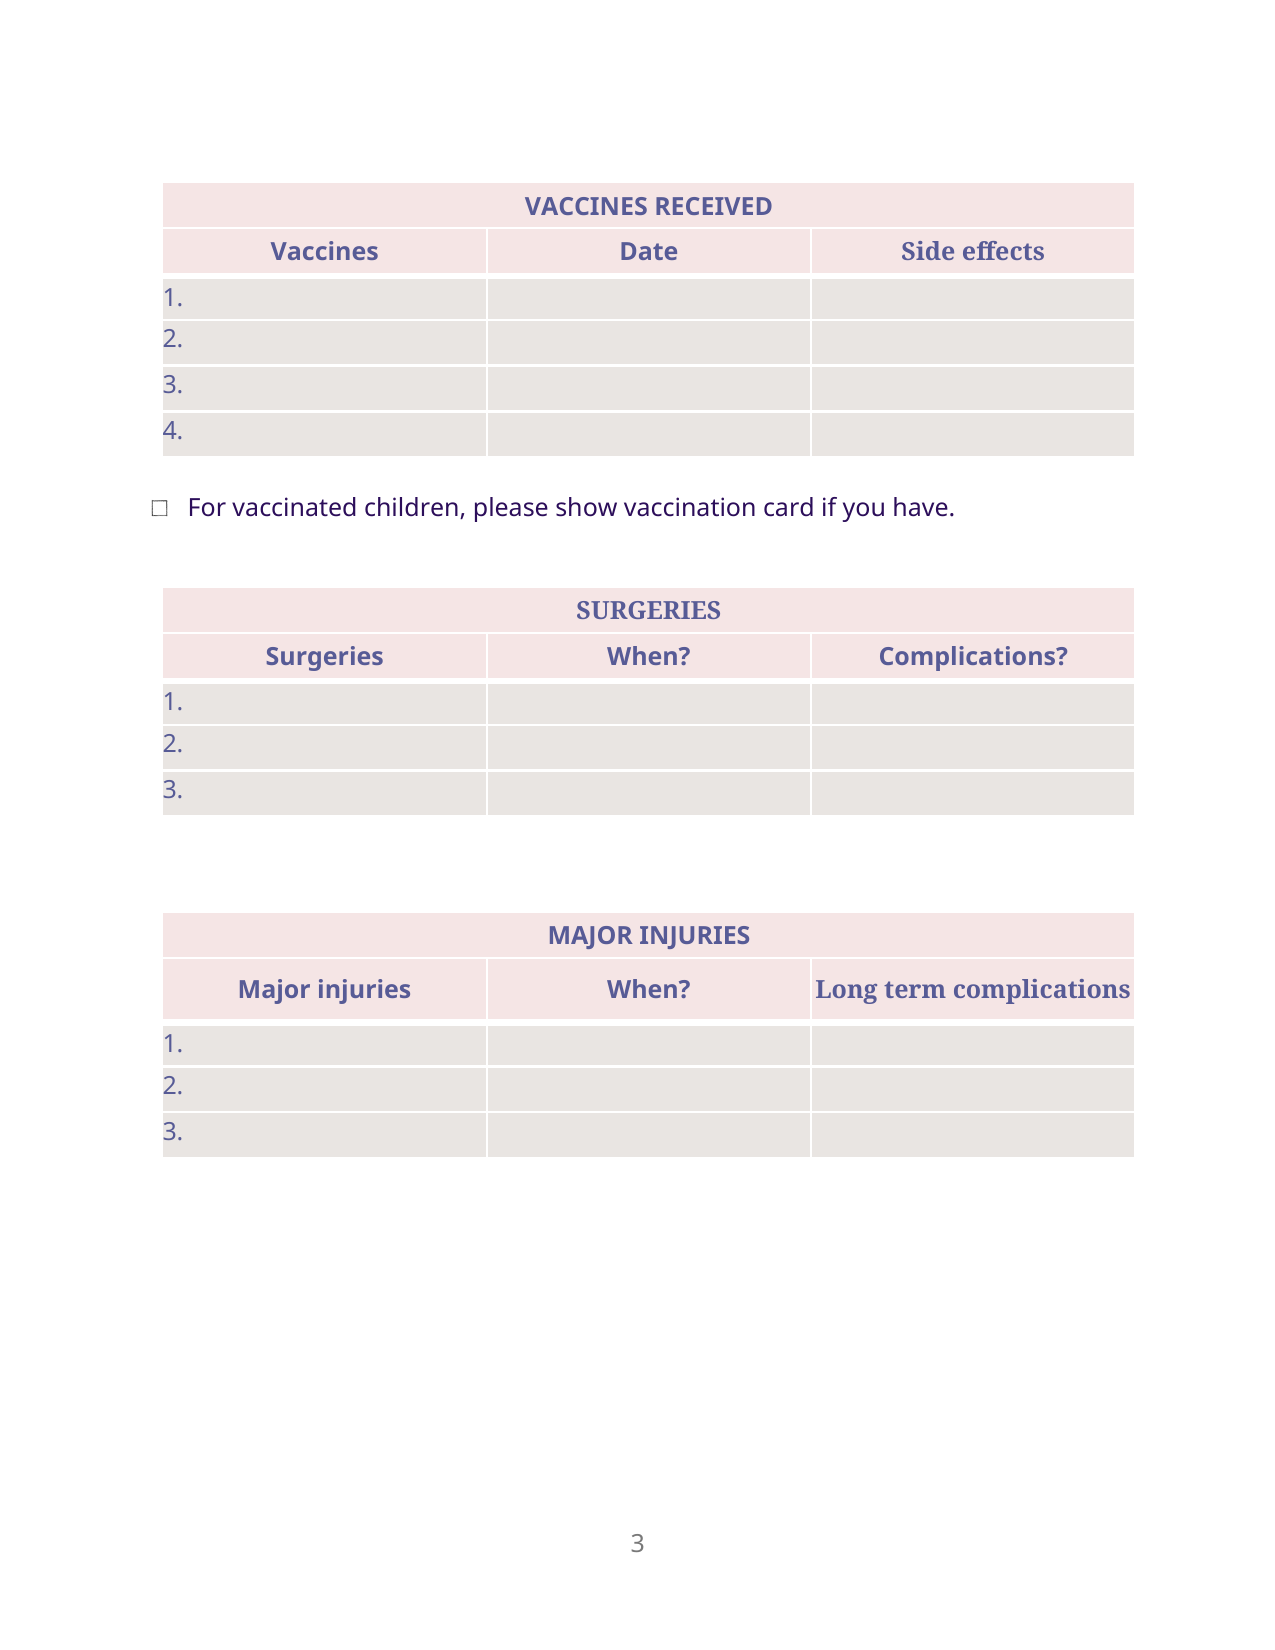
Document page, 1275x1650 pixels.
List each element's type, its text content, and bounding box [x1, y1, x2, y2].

table_cell Complications? [812, 634, 1134, 678]
list For vaccinated children, please show vaccination card if you have. [150, 489, 1125, 524]
table_cell 4. [163, 413, 486, 456]
table_cell Vaccines [163, 229, 486, 273]
table_cell [488, 1026, 810, 1065]
table_cell 2. [163, 726, 486, 769]
picture [151, 499, 168, 517]
table_cell Side effects [812, 229, 1134, 273]
table_header VACCINES RECEIVED [163, 183, 1134, 227]
table_cell [812, 772, 1134, 815]
table_cell [812, 684, 1134, 724]
table_cell [812, 1113, 1134, 1157]
table_cell Major injuries [163, 959, 486, 1019]
table_cell [812, 726, 1134, 769]
table_cell [488, 684, 810, 724]
table_cell Date [488, 229, 810, 273]
table_cell 2. [163, 321, 486, 364]
table_cell [812, 321, 1134, 364]
table_cell 3. [163, 1113, 486, 1157]
table_cell [488, 1113, 810, 1157]
table_cell [488, 726, 810, 769]
table_cell [812, 279, 1134, 319]
table_header SURGERIES [163, 588, 1134, 632]
table_cell [488, 321, 810, 364]
table_header MAJOR INJURIES [163, 913, 1134, 957]
table_cell Long term complications [812, 959, 1134, 1019]
table_cell [812, 413, 1134, 456]
table_cell 1. [163, 279, 486, 319]
table_cell When? [488, 634, 810, 678]
table_cell [488, 772, 810, 815]
table_cell When? [488, 959, 810, 1019]
table_cell 2. [163, 1068, 486, 1111]
table_cell 3. [163, 772, 486, 815]
table_cell [488, 1068, 810, 1111]
table_cell 1. [163, 684, 486, 724]
table_cell [488, 367, 810, 410]
table_cell 1. [163, 1026, 486, 1065]
table_cell 3. [163, 367, 486, 410]
table_cell [812, 1026, 1134, 1065]
table_cell Surgeries [163, 634, 486, 678]
table_cell [488, 279, 810, 319]
table_cell [488, 413, 810, 456]
table_cell [812, 1068, 1134, 1111]
table_cell [812, 367, 1134, 410]
